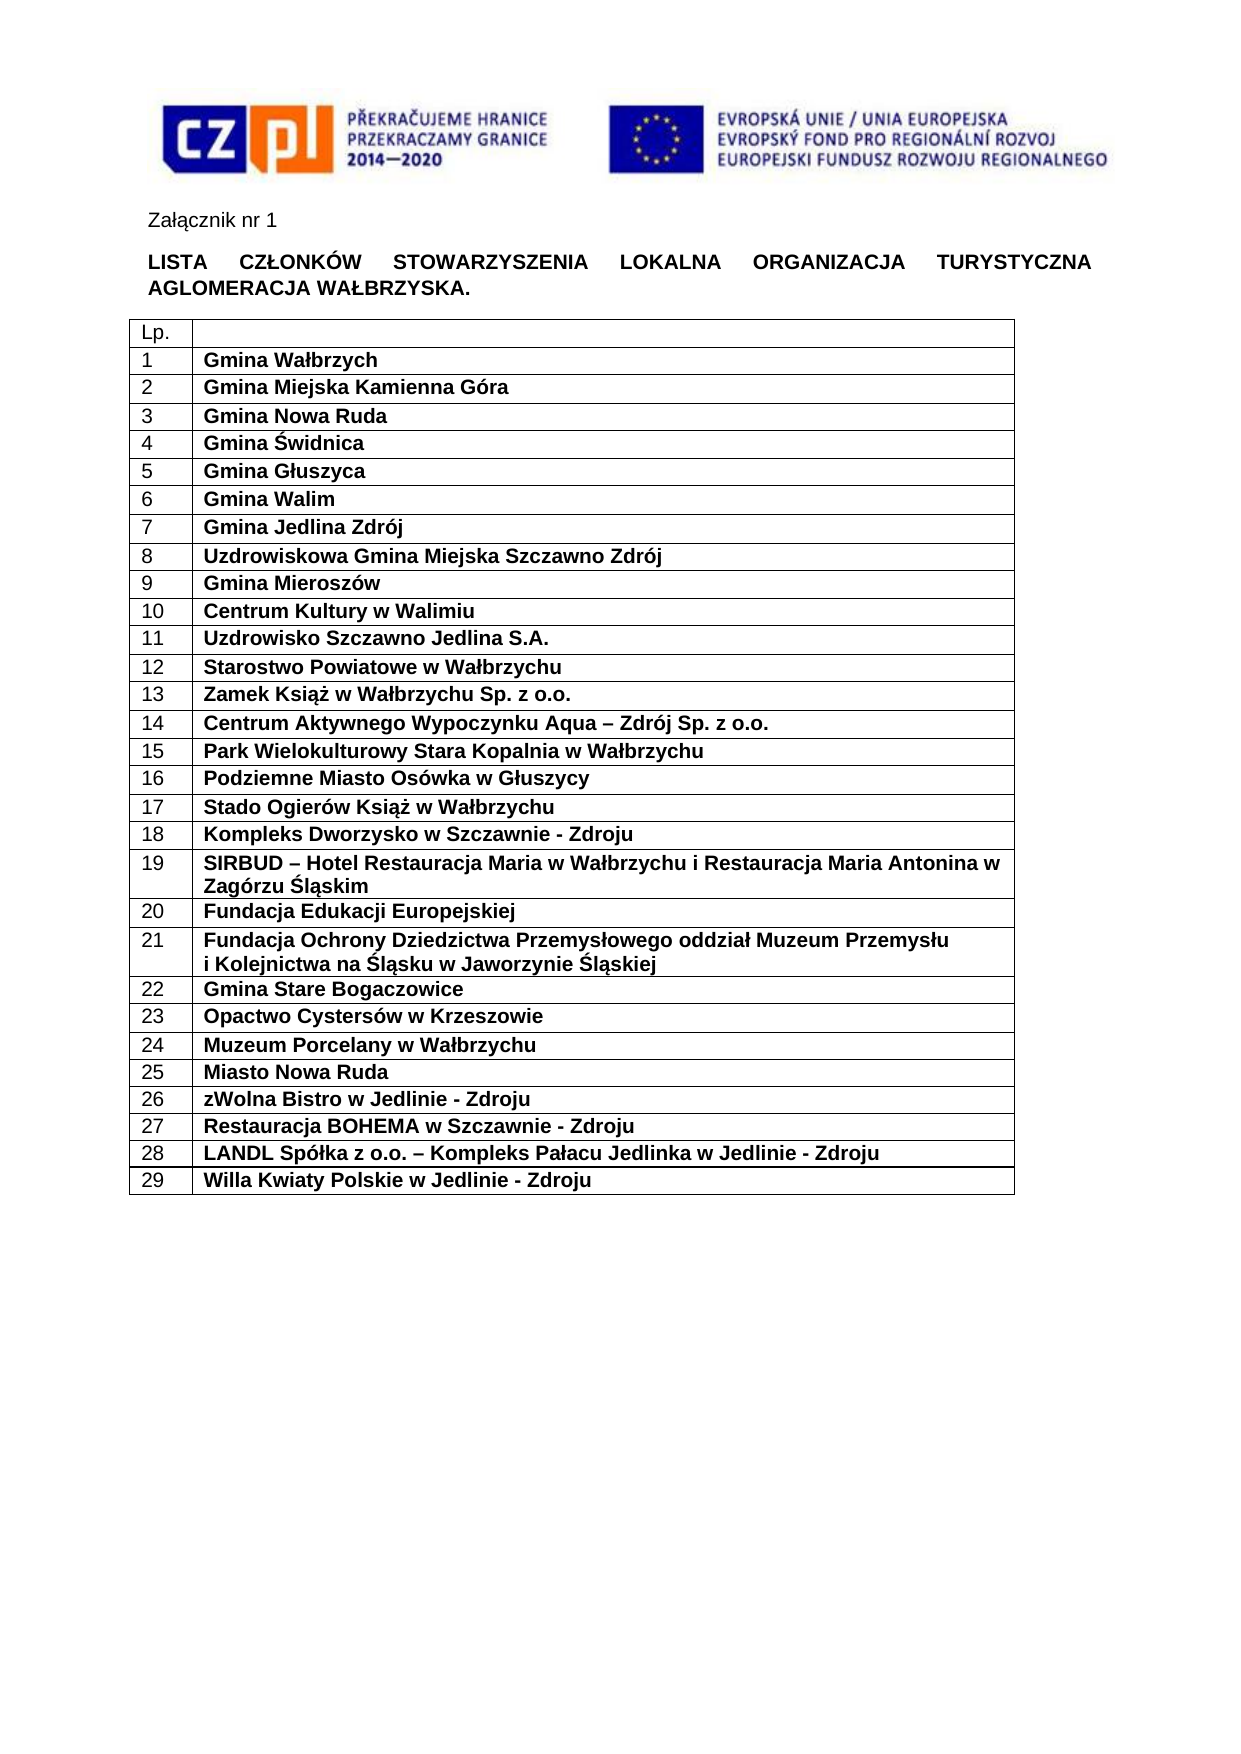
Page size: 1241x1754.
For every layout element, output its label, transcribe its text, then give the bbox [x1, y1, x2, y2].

table_cell 9 [130, 571, 192, 598]
table_cell 16 [130, 766, 192, 794]
table_cell zWolna Bistro w Jedlinie - Zdroju [193, 1087, 1014, 1112]
text Załącznik nr 1 [148, 208, 1093, 232]
table_header Lp. [130, 320, 192, 347]
table_cell 4 [130, 431, 192, 458]
table_cell 10 [130, 599, 192, 625]
text LISTA CZŁONKÓW STOWARZYSZENIA LOKALNA ORGANIZACJA TURYSTYCZNA AGLOMERACJA WAŁBRZYSKA. [148, 250, 1093, 300]
table_cell Podziemne Miasto Osówka w Głuszycy [193, 766, 1014, 794]
table_cell 28 [130, 1141, 192, 1166]
table_cell Willa Kwiaty Polskie w Jedlinie - Zdroju [193, 1168, 1014, 1193]
table_cell 21 [130, 928, 192, 976]
table_cell Centrum Kultury w Walimiu [193, 599, 1014, 625]
table_cell 19 [130, 850, 192, 898]
table_cell 13 [130, 682, 192, 709]
table_cell Starostwo Powiatowe w Wałbrzychu [193, 655, 1014, 681]
table_cell 11 [130, 626, 192, 654]
table_cell Zamek Książ w Wałbrzychu Sp. z o.o. [193, 682, 1014, 709]
table_cell Fundacja Edukacji Europejskiej [193, 899, 1014, 927]
table_cell 14 [130, 711, 192, 738]
table_cell Gmina Nowa Ruda [193, 404, 1014, 430]
table_cell Gmina Mieroszów [193, 571, 1014, 598]
picture [147, 88, 1123, 189]
table_cell Restauracja BOHEMA w Szczawnie - Zdroju [193, 1114, 1014, 1139]
table_cell 17 [130, 795, 192, 821]
table_cell Fundacja Ochrony Dziedzictwa Przemysłowego oddział Muzeum Przemysłu i Kolejnictwa na Śląsku w Jaworzynie Śląskiej [193, 928, 1014, 976]
table_cell 6 [130, 486, 192, 514]
table_header [193, 320, 1014, 347]
table_cell 26 [130, 1087, 192, 1112]
table_cell Uzdrowisko Szczawno Jedlina S.A. [193, 626, 1014, 654]
table_cell Gmina Świdnica [193, 431, 1014, 458]
table_cell 25 [130, 1060, 192, 1086]
table_cell Opactwo Cystersów w Krzeszowie [193, 1004, 1014, 1032]
table_cell Stado Ogierów Książ w Wałbrzychu [193, 795, 1014, 821]
table_cell 23 [130, 1004, 192, 1032]
table_cell 8 [130, 544, 192, 569]
table_cell 2 [130, 375, 192, 403]
table_cell Kompleks Dworzysko w Szczawnie - Zdroju [193, 822, 1014, 849]
table_cell 7 [130, 515, 192, 543]
table_cell SIRBUD – Hotel Restauracja Maria w Wałbrzychu i Restauracja Maria Antonina w Zagórzu Śląskim [193, 850, 1014, 898]
table_cell 22 [130, 977, 192, 1003]
table_cell 15 [130, 739, 192, 765]
table_cell Gmina Walim [193, 486, 1014, 514]
table_cell 29 [130, 1168, 192, 1193]
table_cell Miasto Nowa Ruda [193, 1060, 1014, 1086]
table_cell 27 [130, 1114, 192, 1139]
table_cell Gmina Głuszyca [193, 459, 1014, 485]
table_cell 3 [130, 404, 192, 430]
table_cell Park Wielokulturowy Stara Kopalnia w Wałbrzychu [193, 739, 1014, 765]
table_cell Uzdrowiskowa Gmina Miejska Szczawno Zdrój [193, 544, 1014, 569]
table_cell 18 [130, 822, 192, 849]
table_cell Gmina Wałbrzych [193, 348, 1014, 374]
table_cell 12 [130, 655, 192, 681]
table_cell Muzeum Porcelany w Wałbrzychu [193, 1033, 1014, 1058]
table_cell Gmina Jedlina Zdrój [193, 515, 1014, 543]
table_cell Gmina Miejska Kamienna Góra [193, 375, 1014, 403]
table_cell 20 [130, 899, 192, 927]
table_cell LANDL Spółka z o.o. – Kompleks Pałacu Jedlinka w Jedlinie - Zdroju [193, 1141, 1014, 1166]
table_cell Centrum Aktywnego Wypoczynku Aqua – Zdrój Sp. z o.o. [193, 711, 1014, 738]
table_cell 24 [130, 1033, 192, 1058]
table_cell Gmina Stare Bogaczowice [193, 977, 1014, 1003]
table_cell 1 [130, 348, 192, 374]
table_cell 5 [130, 459, 192, 485]
